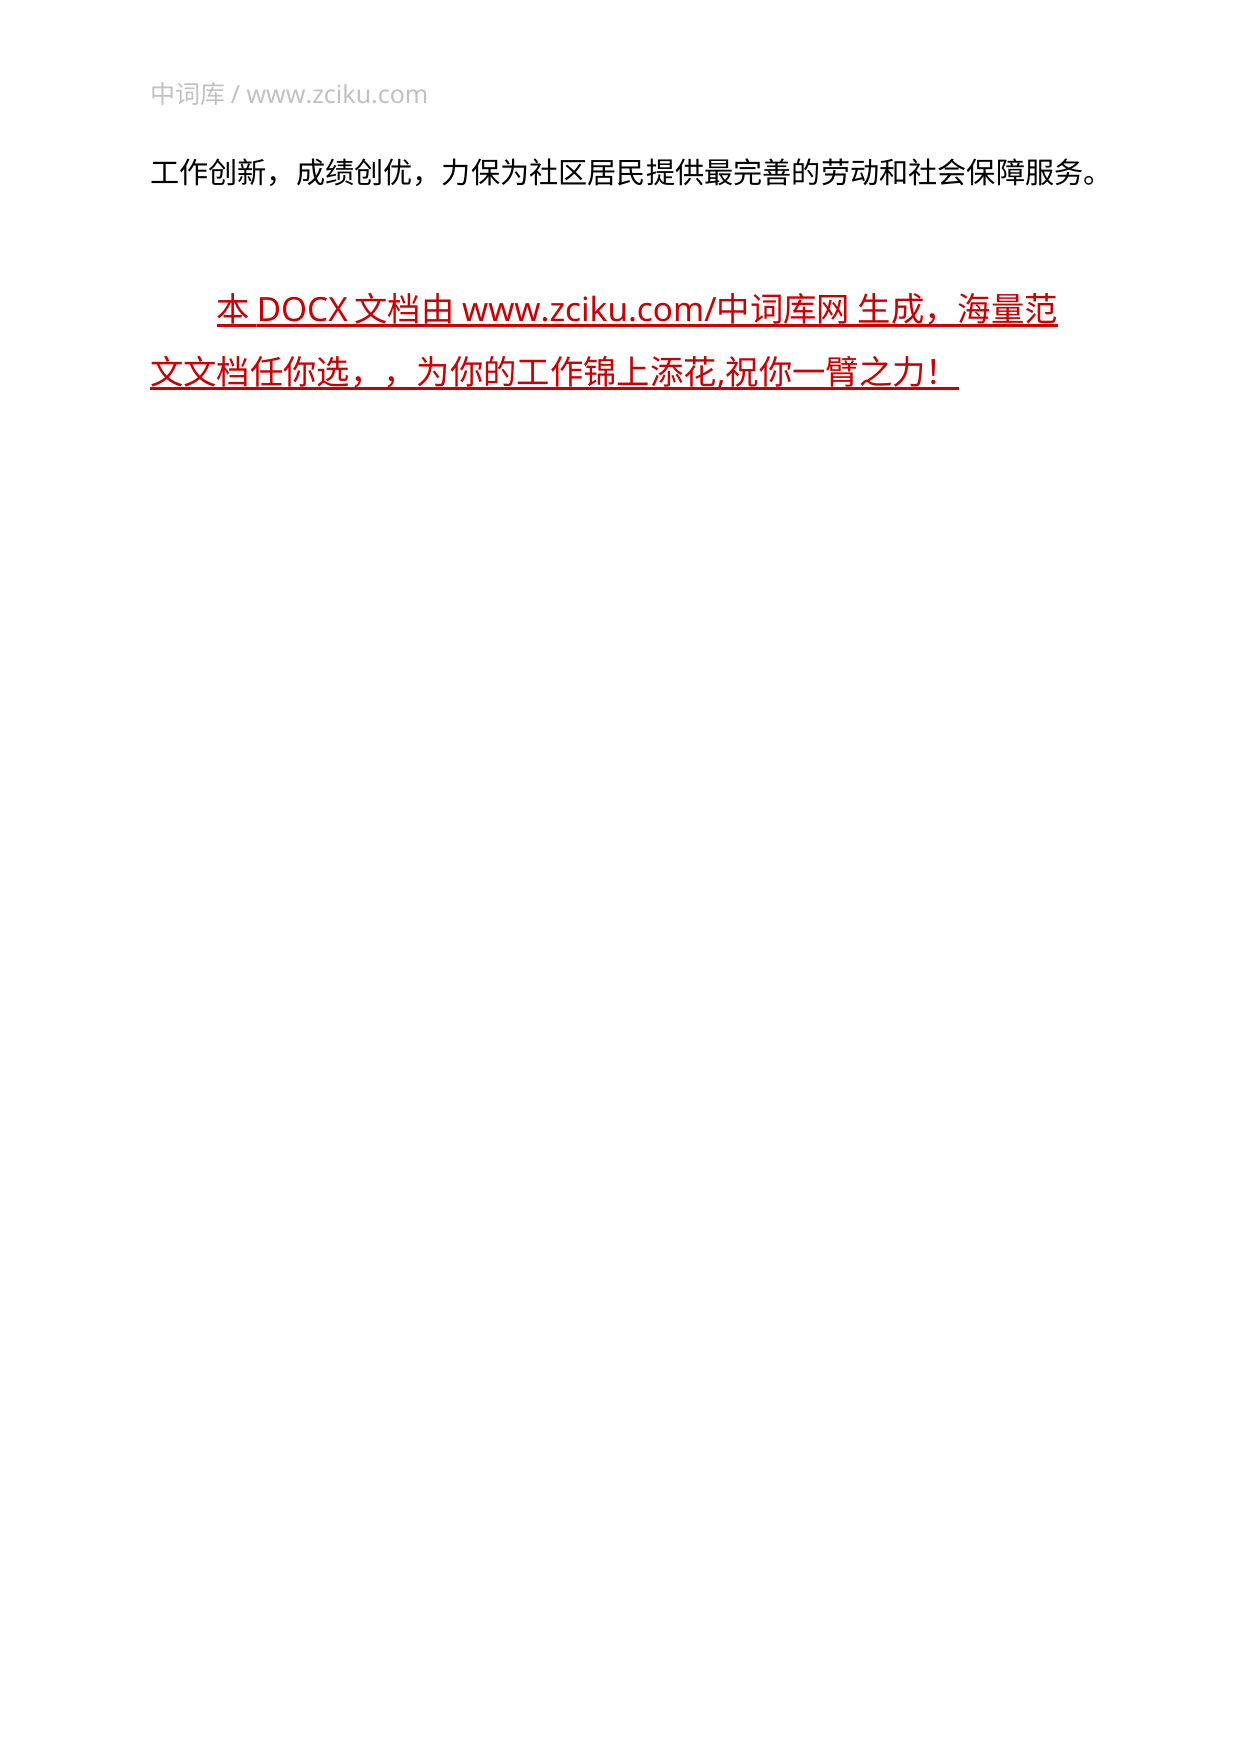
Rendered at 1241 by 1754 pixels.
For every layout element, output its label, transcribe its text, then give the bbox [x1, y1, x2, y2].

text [150, 150, 1090, 192]
text 本DOCX文档由 www.zciku.com/中词库网 生成，海量范文文档任你选，，为你的工作锦上添花,祝你一臂之力！ [150, 283, 1090, 394]
